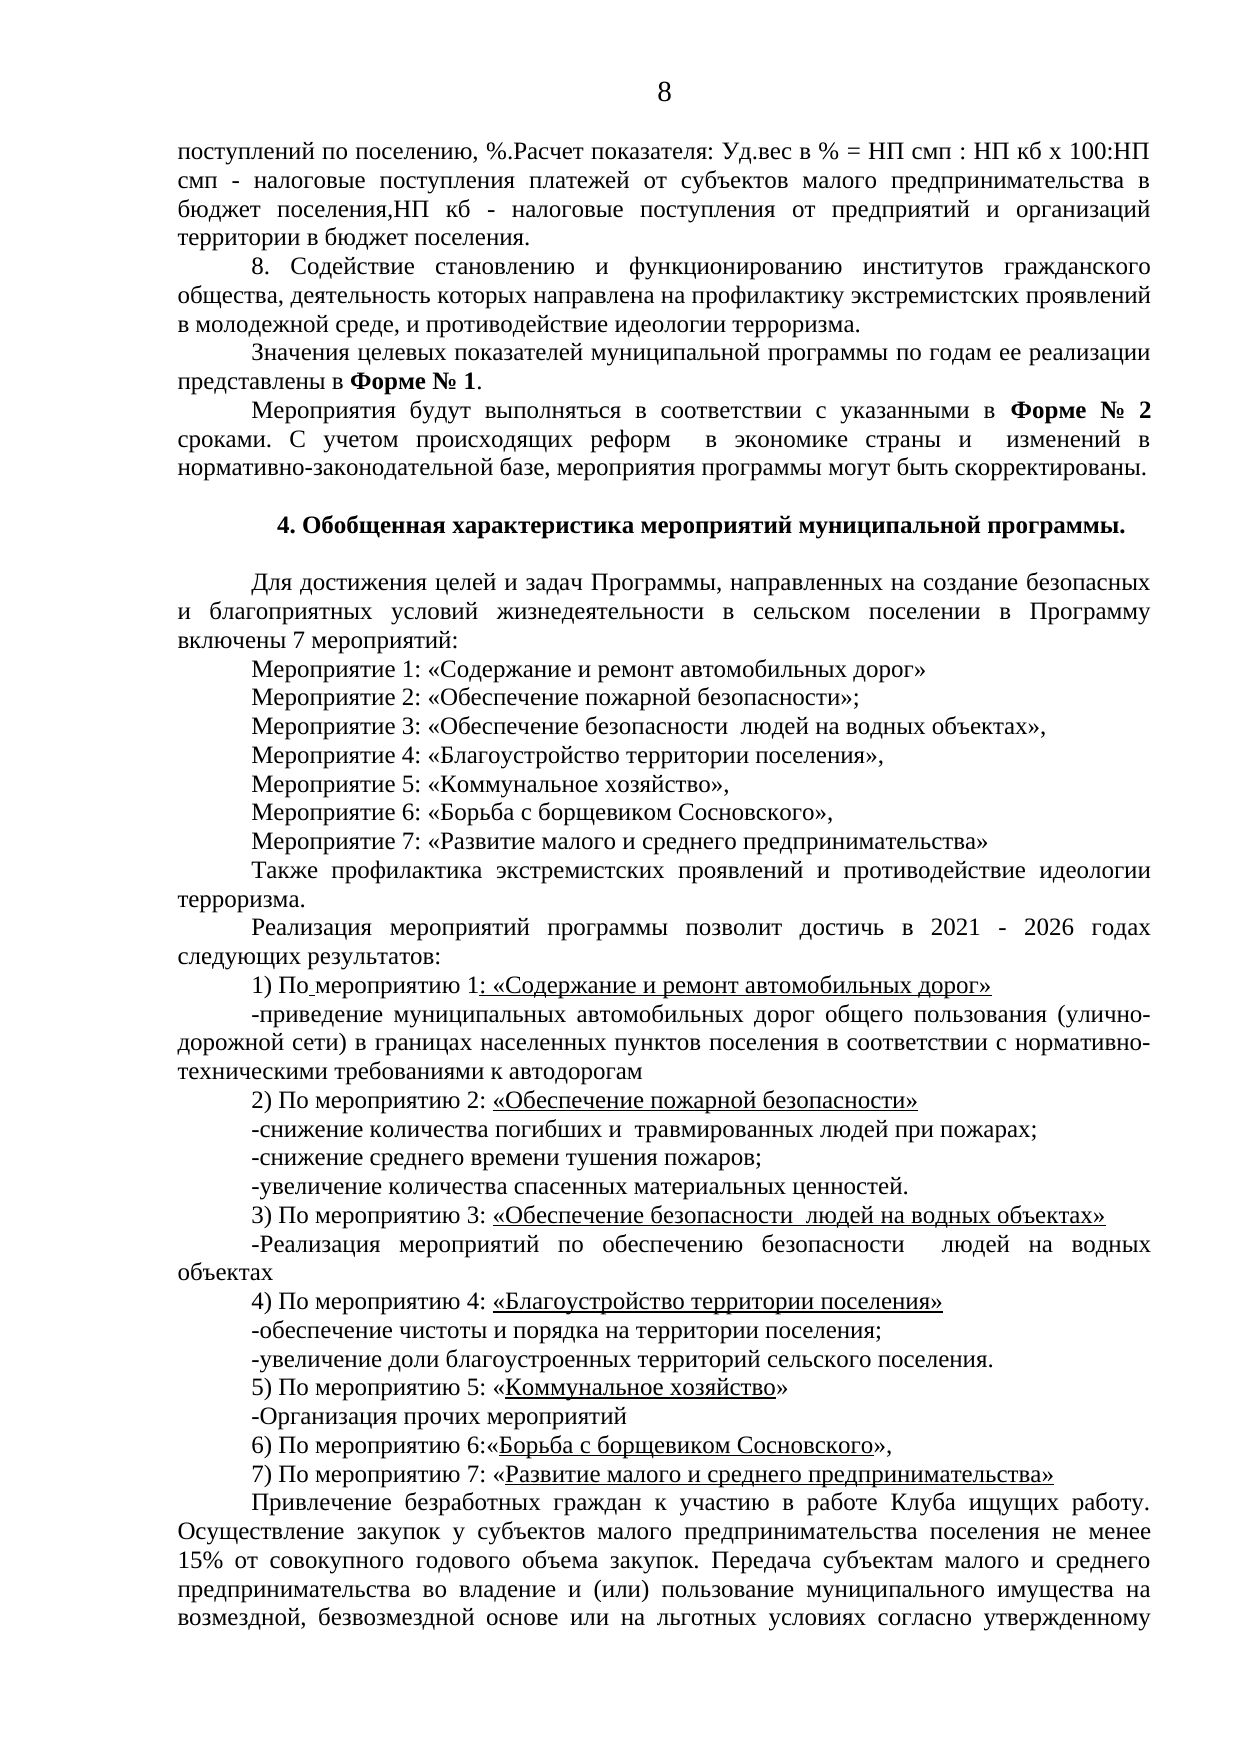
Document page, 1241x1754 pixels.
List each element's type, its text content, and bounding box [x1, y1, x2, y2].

text -снижение среднего времени тушения пожаров; [177, 1142, 1152, 1171]
text 2) По мероприятию 2: «Обеспечение пожарной безопасности» [177, 1085, 1152, 1114]
text 5) По мероприятию 5: «Коммунальное хозяйство» [177, 1372, 1152, 1401]
text 6) По мероприятию 6:«Борьба с борщевиком Сосновского», [177, 1430, 1152, 1459]
list Мероприятие 1: «Содержание и ремонт автомобильных дорог» [177, 654, 1152, 682]
list Также профилактика экстремистских проявлений и противодействие идеологии терроризма. [177, 855, 1152, 912]
list Мероприятие 6: «Борьба с борщевиком Сосновского», [177, 797, 1152, 826]
text -снижение количества погибших и травмированных людей при пожарах; [177, 1114, 1152, 1142]
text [177, 1487, 1152, 1631]
list Мероприятие 7: «Развитие малого и среднего предпринимательства» [177, 826, 1152, 855]
text -увеличение количества спасенных материальных ценностей. [177, 1171, 1152, 1200]
list 1) По мероприятию 1: «Содержание и ремонт автомобильных дорог» [177, 970, 1152, 999]
list Мероприятие 3: «Обеспечение безопасности людей на водных объектах», [177, 711, 1152, 740]
text Мероприятия будут выполняться в соответствии с указанными в Форме № 2 сроками. С учетом происходящих реформ в экономике страны и изменений в нормативно-законодательной базе, мероприятия программы могут быть скорректированы. [177, 395, 1152, 481]
list Мероприятие 5: «Коммунальное хозяйство», [177, 769, 1152, 797]
text Реализация мероприятий программы позволит достичь в 2021 - 2026 годах следующих результатов: [177, 912, 1152, 970]
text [177, 136, 1152, 251]
list Мероприятие 4: «Благоустройство территории поселения», [177, 740, 1152, 769]
text -обеспечение чистоты и порядка на территории поселения; [177, 1315, 1152, 1344]
text 8. Содействие становлению и функционированию институтов гражданского общества, деятельность которых направлена на профилактику экстремистских проявлений в молодежной среде, и противодействие идеологии терроризма. [177, 251, 1152, 337]
list Мероприятие 2: «Обеспечение пожарной безопасности»; [177, 682, 1152, 711]
list 3) По мероприятию 3: «Обеспечение безопасности людей на водных объектах» [177, 1200, 1152, 1229]
text -Организация прочих мероприятий [177, 1401, 1152, 1430]
text -приведение муниципальных автомобильных дорог общего пользования (улично-дорожной сети) в границах населенных пунктов поселения в соответствии с нормативно-техническими требованиями к автодорогам [177, 999, 1152, 1085]
text 7) По мероприятию 7: «Развитие малого и среднего предпринимательства» [177, 1459, 1152, 1487]
text -Реализация мероприятий по обеспечению безопасности людей на водных объектах [177, 1229, 1152, 1286]
text 4) По мероприятию 4: «Благоустройство территории поселения» [177, 1286, 1152, 1315]
text 4. Обобщенная характеристика мероприятий муниципальной программы. [177, 510, 1152, 539]
text -увеличение доли благоустроенных территорий сельского поселения. [177, 1344, 1152, 1372]
text Значения целевых показателей муниципальной программы по годам ее реализации представлены в Форме № 1. [177, 337, 1152, 395]
list Для достижения целей и задач Программы, направленных на создание безопасных и благоприятных условий жизнедеятельности в сельском поселении в Программу включены 7 мероприятий: [177, 567, 1152, 654]
